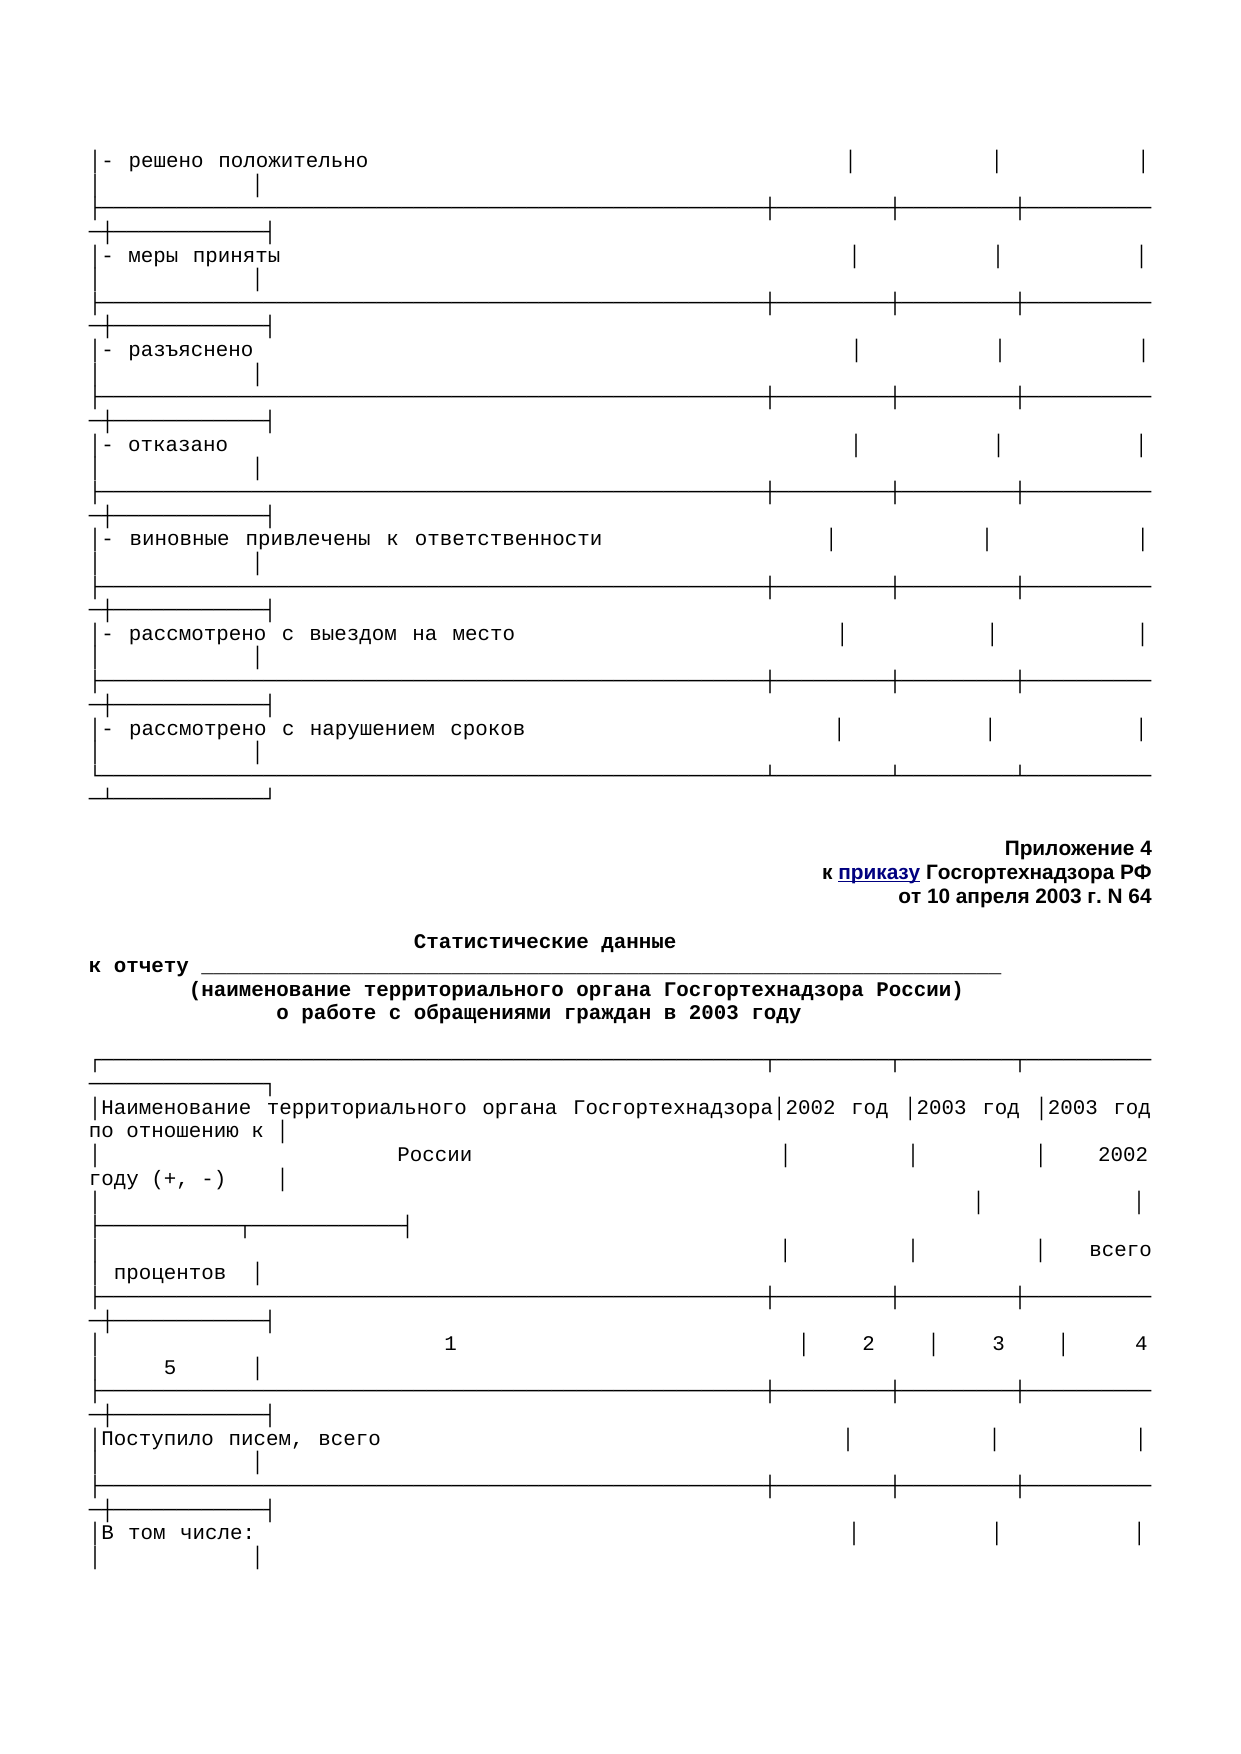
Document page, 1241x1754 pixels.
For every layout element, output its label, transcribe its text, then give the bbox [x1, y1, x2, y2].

text к отчету ________________________________________________________________ [88, 955, 1152, 978]
text └─────────────────────────────────────────────────────┴─────────┴─────────┴───────────┴────────────┘ [88, 765, 1152, 812]
text │- рассмотрено с нарушением сроков │ │ │ │ │ [88, 717, 1152, 765]
text о работе с обращениями граждан в 2003 году [88, 1002, 1152, 1026]
text к приказу Госгортехнадзора РФ [88, 860, 1152, 884]
text (наименование территориального органа Госгортехнадзора России) [88, 978, 1152, 1002]
text │ │ │ │ всего │ процентов │ [88, 1239, 1152, 1286]
text ├─────────────────────────────────────────────────────┼─────────┼─────────┼───────────┼────────────┤ [88, 670, 1152, 717]
text ├─────────────────────────────────────────────────────┼─────────┼─────────┼───────────┼────────────┤ [88, 1286, 1152, 1333]
text Приложение 4 [88, 836, 1152, 860]
text │ России │ │ │ 2002 году (+, -) │ [88, 1144, 1152, 1191]
text ┌─────────────────────────────────────────────────────┬─────────┬─────────┬────────────────────────┐ [88, 1049, 1152, 1097]
text ├─────────────────────────────────────────────────────┼─────────┼─────────┼───────────┼────────────┤ [88, 292, 1152, 339]
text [88, 1475, 1152, 1522]
text │- решено положительно │ │ │ │ │ [88, 150, 1152, 197]
text Статистические данные [88, 931, 1152, 955]
text │В том числе: │ │ │ │ │ [88, 1522, 1152, 1570]
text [88, 197, 1152, 244]
text │Поступило писем, всего │ │ │ │ │ [88, 1428, 1152, 1475]
text │- меры приняты │ │ │ │ │ [88, 244, 1152, 292]
text ├─────────────────────────────────────────────────────┼─────────┼─────────┼───────────┼────────────┤ [88, 1381, 1152, 1428]
text │ │ │ ├───────────┬────────────┤ [88, 1191, 1152, 1239]
text │ 1 │ 2 │ 3 │ 4 │ 5 │ [88, 1333, 1152, 1381]
text ├─────────────────────────────────────────────────────┼─────────┼─────────┼───────────┼────────────┤ [88, 576, 1152, 623]
text │- разъяснено │ │ │ │ │ [88, 339, 1152, 386]
text │- рассмотрено с выездом на место │ │ │ │ │ [88, 623, 1152, 670]
text │- отказано │ │ │ │ │ [88, 434, 1152, 481]
text │Наименование территориального органа Госгортехнадзора│2002 год │2003 год │2003 год по отношению к │ [88, 1097, 1152, 1144]
text │- виновные привлечены к ответственности │ │ │ │ │ [88, 528, 1152, 576]
text ├─────────────────────────────────────────────────────┼─────────┼─────────┼───────────┼────────────┤ [88, 386, 1152, 434]
text от 10 апреля 2003 г. N 64 [88, 884, 1152, 908]
text ├─────────────────────────────────────────────────────┼─────────┼─────────┼───────────┼────────────┤ [88, 481, 1152, 528]
